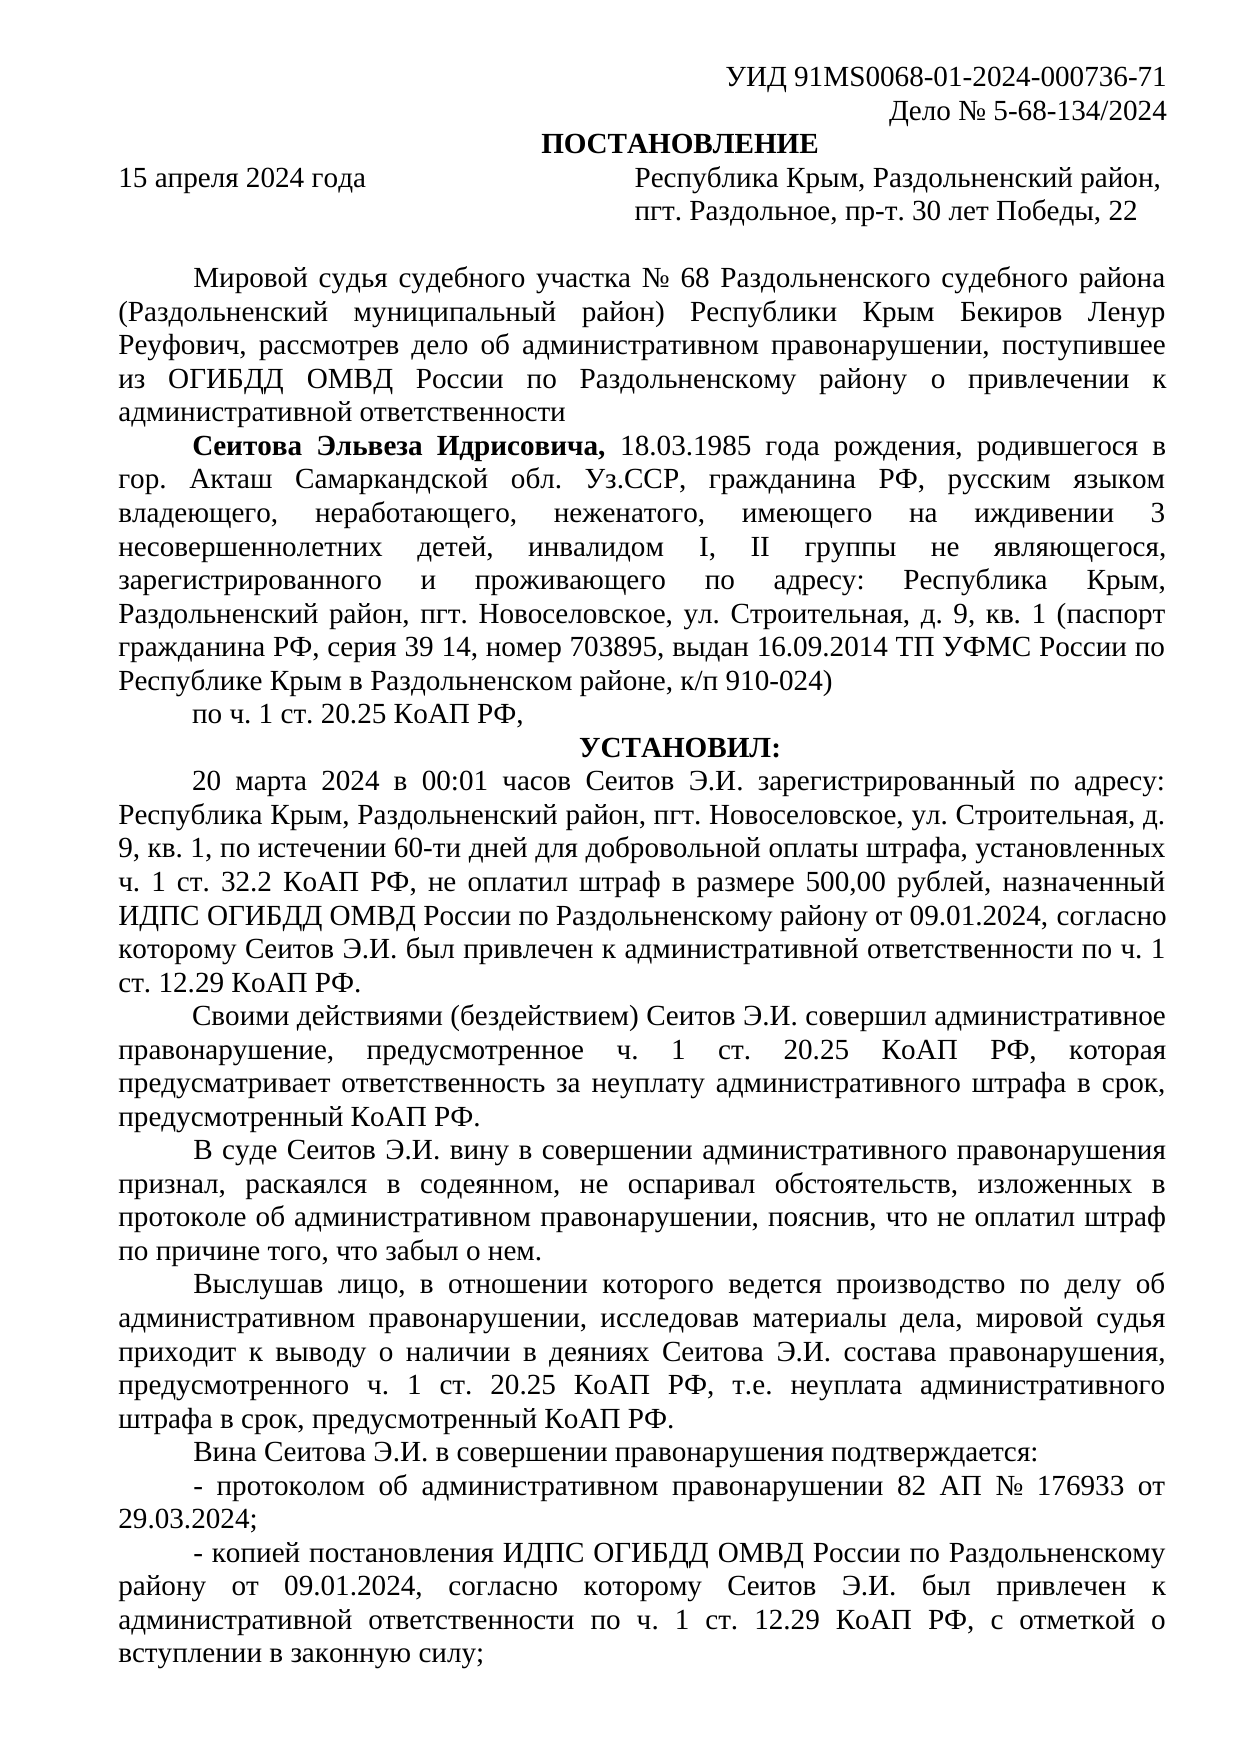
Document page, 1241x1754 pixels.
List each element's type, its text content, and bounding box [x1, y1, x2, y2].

text пгт. Раздольное, пр-т. 30 лет Победы, 22 [561, 193, 1167, 227]
text УСТАНОВИЛ: [118, 730, 1167, 763]
text Мировой судья судебного участка № 68 Раздольненского судебного района (Раздольненский муниципальный район) Республики Крым Бекиров Ленур Реуфович, рассмотрев дело об административном правонарушении, поступившее из ОГИБДД ОМВД России по Раздольненскому району о привлечении к административной ответственности [118, 260, 1167, 428]
text - копией постановления ИДПС ОГИБДД ОМВД России по Раздольненскому району от 09.01.2024, согласно которому Сеитов Э.И. был привлечен к административной ответственности по ч. 1 ст. 12.29 КоАП РФ, с отметкой о вступлении в законную силу; [118, 1535, 1167, 1669]
text - протоколом об административном правонарушении 82 АП № 176933 от 29.03.2024; [118, 1468, 1167, 1535]
text по ч. 1 ст. 20.25 КоАП РФ, [118, 696, 1167, 730]
text Выслушав лицо, в отношении которого ведется производство по делу об административном правонарушении, исследовав материалы дела, мировой судья приходит к выводу о наличии в деяниях Сеитова Э.И. состава правонарушения, предусмотренного ч. 1 ст. 20.25 КоАП РФ, т.е. неуплата административного штрафа в срок, предусмотренный КоАП РФ. [118, 1267, 1167, 1434]
text УИД 91MS0068-01-2024-000736-71 [118, 59, 1167, 93]
text Своими действиями (бездействием) Сеитов Э.И. совершил административное правонарушение, предусмотренное ч. 1 ст. 20.25 КоАП РФ, которая предусматривает ответственность за неуплату административного штрафа в срок, предусмотренный КоАП РФ. [118, 998, 1167, 1132]
text Дело № 5-68-134/2024 [118, 93, 1167, 126]
text 20 марта 2024 в 00:01 часов Сеитов Э.И. зарегистрированный по адресу: Республика Крым, Раздольненский район, пгт. Новоселовское, ул. Строительная, д. 9, кв. 1, по истечении 60-ти дней для добровольной оплаты штрафа, установленных ч. 1 ст. 32.2 КоАП РФ, не оплатил штраф в размере 500,00 рублей, назначенный ИДПС ОГИБДД ОМВД России по Раздольненскому району от 09.01.2024, согласно которому Сеитов Э.И. был привлечен к административной ответственности по ч. 1 ст. 12.29 КоАП РФ. [118, 763, 1167, 998]
text Вина Сеитова Э.И. в совершении правонарушения подтверждается: [118, 1434, 1167, 1468]
text 15 апреля 2024 года Республика Крым, Раздольненский район, [118, 160, 1167, 193]
text ПОСТАНОВЛЕНИЕ [118, 126, 1167, 160]
text Сеитова Эльвеза Идрисовича, 18.03.1985 года рождения, родившегося в гор. Акташ Самаркандской обл. Уз.ССР, гражданина РФ, русским языком владеющего, неработающего, неженатого, имеющего на иждивении 3 несовершеннолетних детей, инвалидом I, II группы не являющегося, зарегистрированного и проживающего по адресу: Республика Крым, Раздольненский район, пгт. Новоселовское, ул. Строительная, д. 9, кв. 1 (паспорт гражданина РФ, серия 39 14, номер 703895, выдан 16.09.2014 ТП УФМС России по Республике Крым в Раздольненском районе, к/п 910-024) [118, 428, 1167, 696]
text В суде Сеитов Э.И. вину в совершении административного правонарушения признал, раскаялся в содеянном, не оспаривал обстоятельств, изложенных в протоколе об административном правонарушении, пояснив, что не оплатил штраф по причине того, что забыл о нем. [118, 1132, 1167, 1267]
